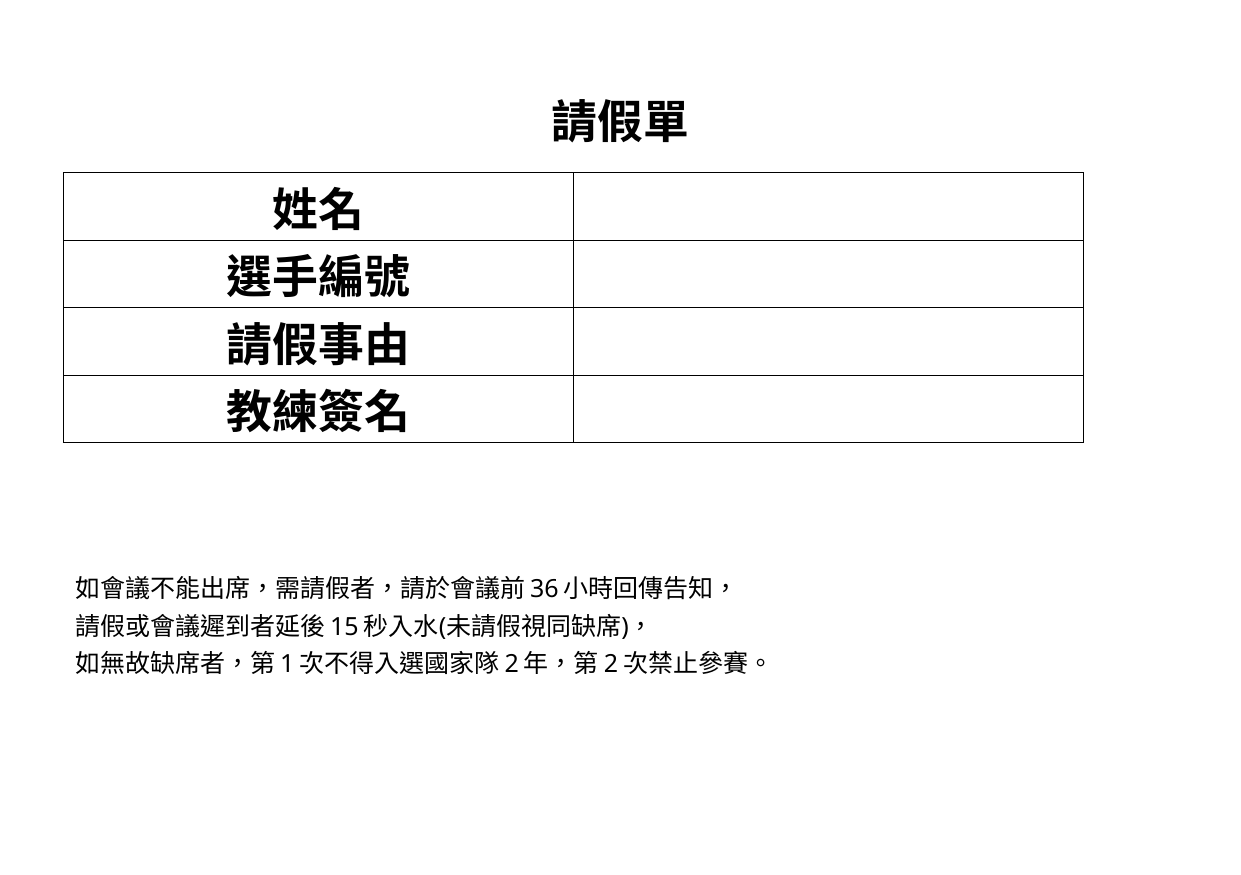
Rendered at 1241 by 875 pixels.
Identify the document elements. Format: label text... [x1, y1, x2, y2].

text 如無故缺席者，第1次不得入選國家隊2年，第2次禁止參賽。 [75, 643, 1165, 681]
table_cell [574, 241, 1083, 307]
text 請假單 [75, 81, 1165, 156]
text 如會議不能出席，需請假者，請於會議前36小時回傳告知， [75, 568, 1165, 606]
table_cell 教練簽名 [64, 376, 573, 442]
table_cell 選手編號 [64, 241, 573, 307]
table_cell 請假事由 [64, 308, 573, 374]
table_header 姓名 [64, 173, 573, 240]
table_cell [574, 376, 1083, 442]
table_cell [574, 308, 1083, 374]
table_header [574, 173, 1083, 240]
text 請假或會議遲到者延後15秒入水(未請假視同缺席)， [75, 606, 1165, 643]
